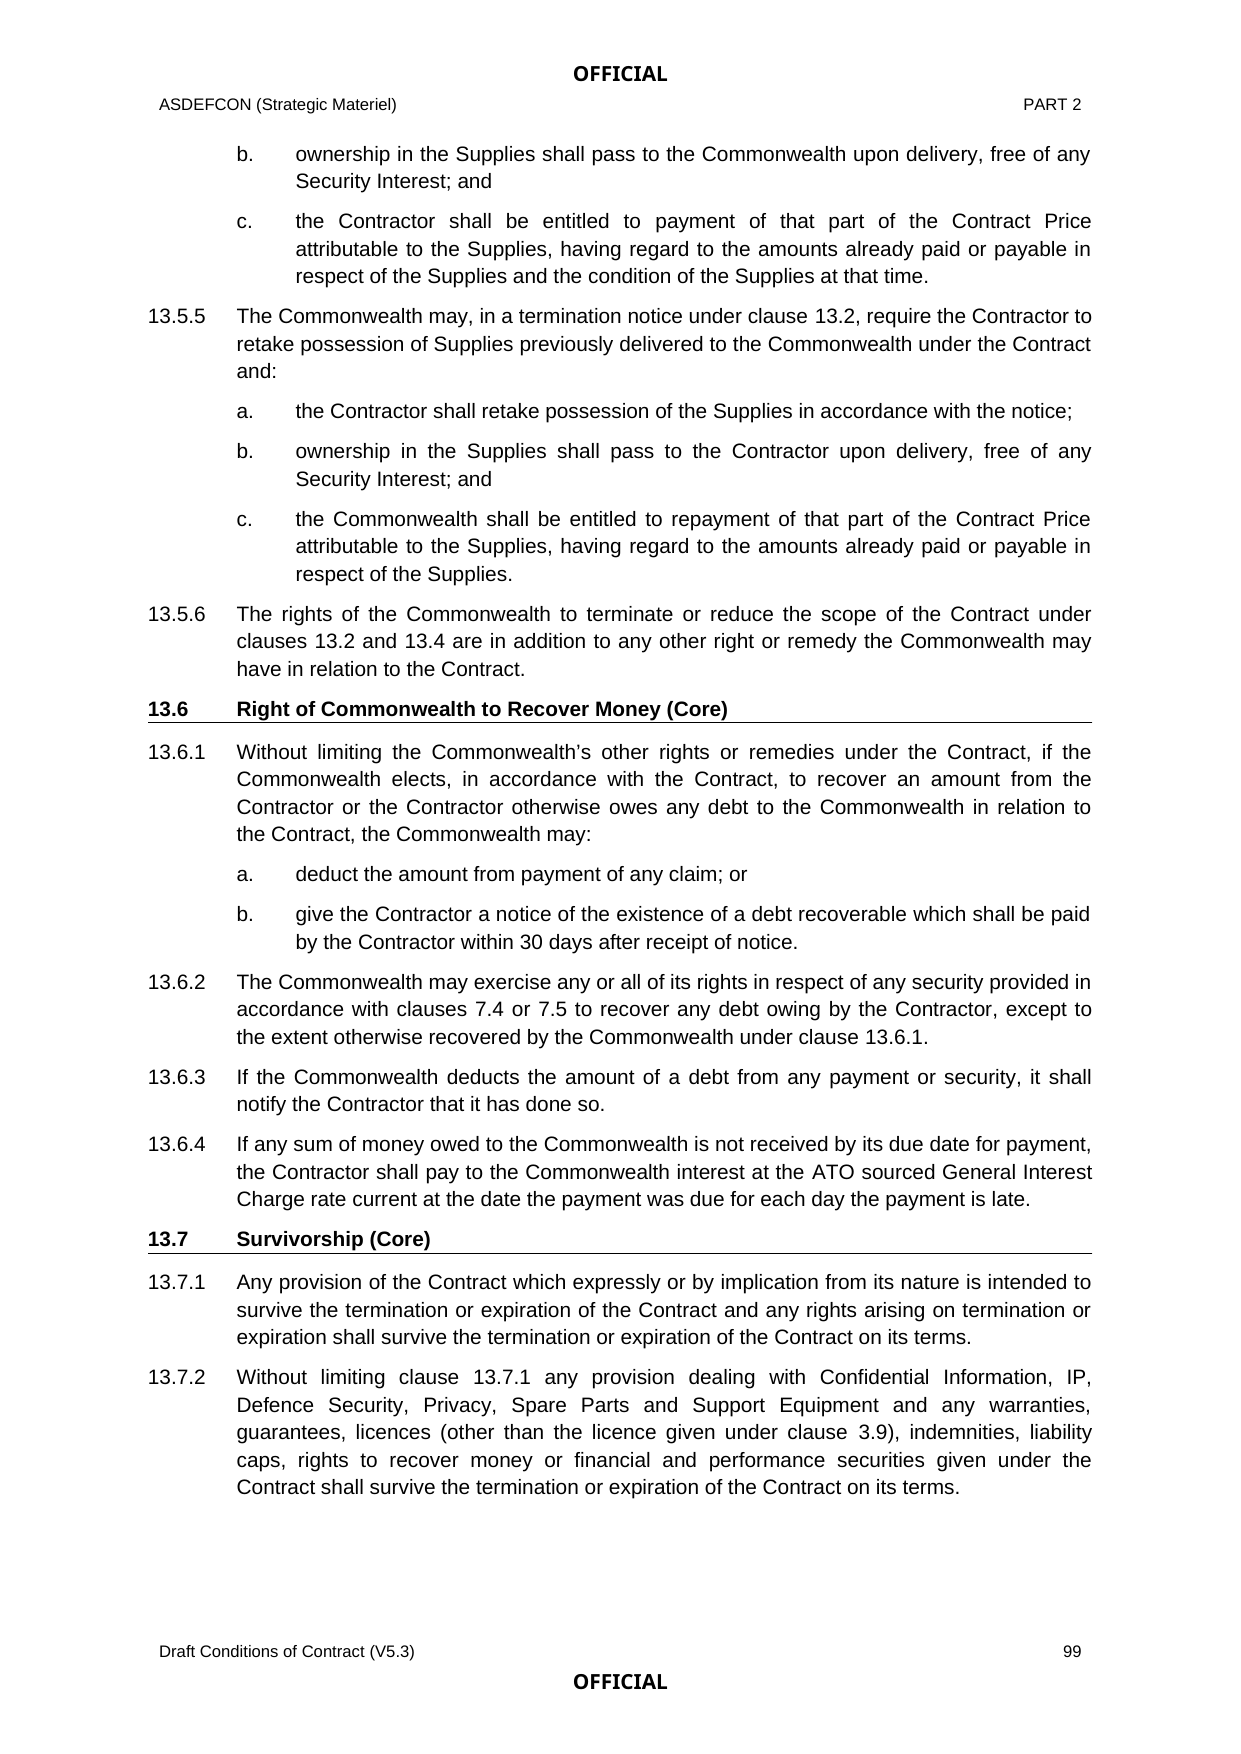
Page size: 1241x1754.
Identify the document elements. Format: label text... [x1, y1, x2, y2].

text Without limiting the Commonwealth’s other rights or remedies under the Contract, if the Commonwealth elects, in accordance with the Contract, to recover an amount from the Contractor or the Contractor otherwise owes any debt to the Commonwealth in relation to the Contract, the Commonwealth may: [148, 739, 1092, 846]
text If any sum of money owed to the Commonwealth is not received by its due date for payment, the Contractor shall pay to the Commonwealth interest at the ATO sourced General Interest Charge rate current at the date the payment was due for each day the payment is late. [148, 1132, 1092, 1211]
text Survivorship (Core) [148, 1227, 1092, 1253]
text If the Commonwealth deducts the amount of a debt from any payment or security, it shall notify the Contractor that it has done so. [148, 1064, 1092, 1116]
text the Commonwealth shall be entitled to repayment of that part of the Contract Price attributable to the Supplies, having regard to the amounts already paid or payable in respect of the Supplies. [236, 506, 1092, 585]
text deduct the amount from payment of any claim; or [236, 862, 1092, 886]
text give the Contractor a notice of the existence of a debt recoverable which shall be paid by the Contractor within 30 days after receipt of notice. [236, 902, 1092, 953]
text ownership in the Supplies shall pass to the Commonwealth upon delivery, free of any Security Interest; and [236, 141, 1092, 193]
text The Commonwealth may exercise any or all of its rights in respect of any security provided in accordance with clauses 7.4 or 7.5 to recover any debt owing by the Contractor, except to the extent otherwise recovered by the Commonwealth under clause 13.6.1. [148, 969, 1092, 1048]
text Right of Commonwealth to Recover Money (Core) [148, 696, 1092, 722]
text ownership in the Supplies shall pass to the Contractor upon delivery, free of any Security Interest; and [236, 439, 1092, 490]
text the Contractor shall be entitled to payment of that part of the Contract Price attributable to the Supplies, having regard to the amounts already paid or payable in respect of the Supplies and the condition of the Supplies at that time. [236, 209, 1092, 288]
text The rights of the Commonwealth to terminate or reduce the scope of the Contract under clauses 13.2 and 13.4 are in addition to any other right or remedy the Commonwealth may have in relation to the Contract. [148, 601, 1092, 680]
text Without limiting clause 13.7.1 any provision dealing with Confidential Information, IP, Defence Security, Privacy, Spare Parts and Support Equipment and any warranties, guarantees, licences (other than the licence given under clause 3.8), indemnities, liability caps, rights to recover money or financial and performance securities given under the Contract shall survive the termination or expiration of the Contract on its terms. [148, 1365, 1092, 1499]
text The Commonwealth may, in a termination notice under clause 13.2, require the Contractor to retake possession of Supplies previously delivered to the Commonwealth under the Contract and: [148, 304, 1092, 383]
text the Contractor shall retake possession of the Supplies in accordance with the notice; [236, 399, 1092, 423]
text Any provision of the Contract which expressly or by implication from its nature is intended to survive the termination or expiration of the Contract and any rights arising on termination or expiration shall survive the termination or expiration of the Contract on its terms. [148, 1270, 1092, 1349]
